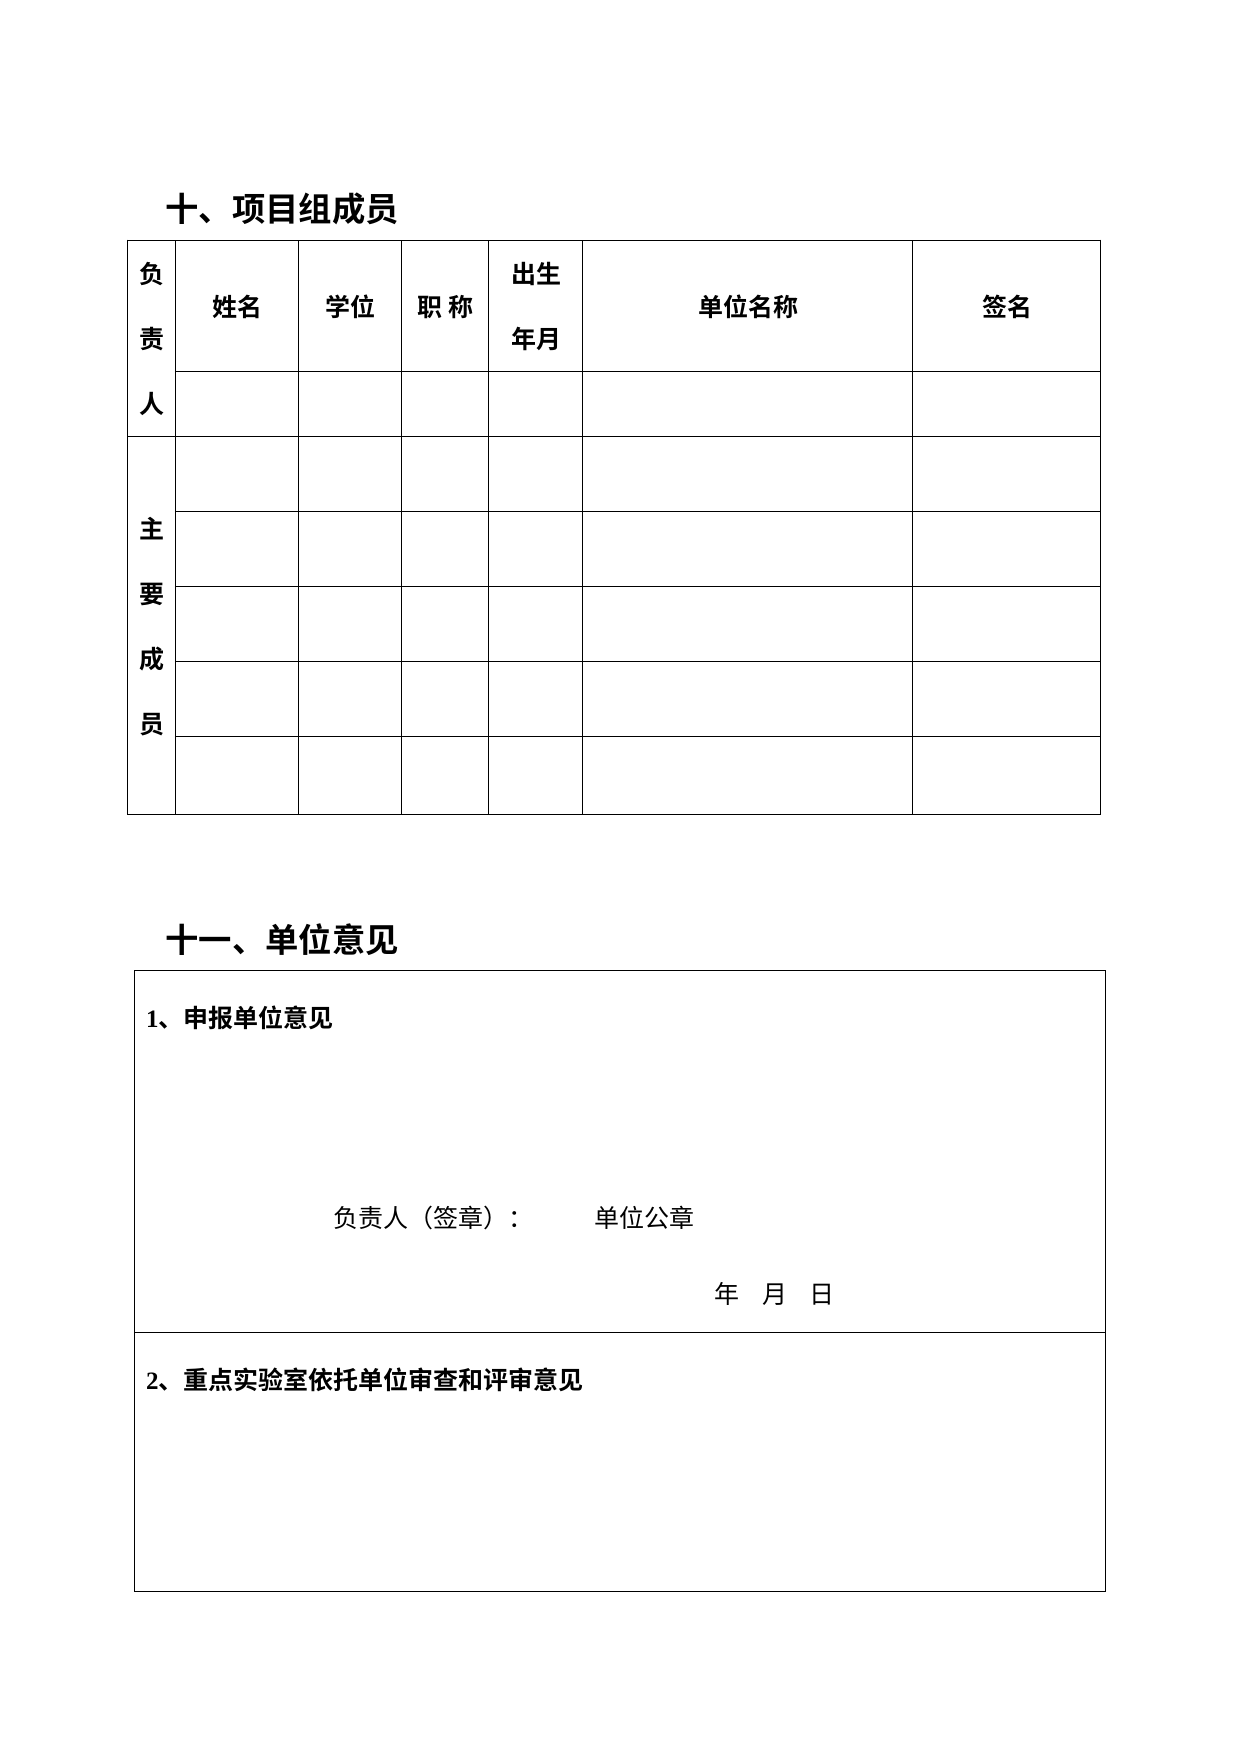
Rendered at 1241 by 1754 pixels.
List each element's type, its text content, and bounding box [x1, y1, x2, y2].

table_cell [402, 587, 488, 661]
table_cell [489, 372, 582, 436]
table_header 1、申报单位意见 负责人（签章）： 单位公章 年 月 日 [135, 971, 1105, 1332]
table_cell [489, 662, 582, 736]
table_cell [583, 662, 912, 736]
table_cell [299, 372, 401, 436]
table_cell [299, 512, 401, 586]
table_cell [176, 587, 298, 661]
table_cell [176, 662, 298, 736]
table_cell [583, 587, 912, 661]
table_cell 主要成员 [128, 437, 175, 814]
table_cell [489, 512, 582, 586]
table_header 学位 [299, 241, 401, 371]
table_cell [913, 512, 1100, 586]
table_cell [135, 1333, 1105, 1591]
table_header 签名 [913, 241, 1100, 371]
table_header 负责人 [128, 241, 175, 436]
table_header 出生年月 [489, 241, 582, 371]
table_cell [299, 437, 401, 511]
table_cell [583, 737, 912, 814]
table_cell [913, 737, 1100, 814]
table_cell [176, 737, 298, 814]
table_cell [913, 372, 1100, 436]
text 十、项目组成员 [165, 174, 1075, 239]
table_cell [489, 437, 582, 511]
table_cell [299, 737, 401, 814]
table_header 单位名称 [583, 241, 912, 371]
table_header 职 称 [402, 241, 488, 371]
table_cell [913, 662, 1100, 736]
table_cell [583, 437, 912, 511]
table_cell [176, 512, 298, 586]
table_cell [583, 512, 912, 586]
table_cell [299, 662, 401, 736]
table_cell [402, 737, 488, 814]
table_cell [402, 662, 488, 736]
table_cell [402, 437, 488, 511]
table_cell [176, 372, 298, 436]
table_header 姓名 [176, 241, 298, 371]
table_cell [402, 372, 488, 436]
table_cell [913, 587, 1100, 661]
table_cell [489, 587, 582, 661]
table_cell [299, 587, 401, 661]
table_cell [489, 737, 582, 814]
table_cell [913, 437, 1100, 511]
text 十一、单位意见 [165, 905, 1075, 970]
table_cell [176, 437, 298, 511]
table_cell [402, 512, 488, 586]
table_cell [583, 372, 912, 436]
